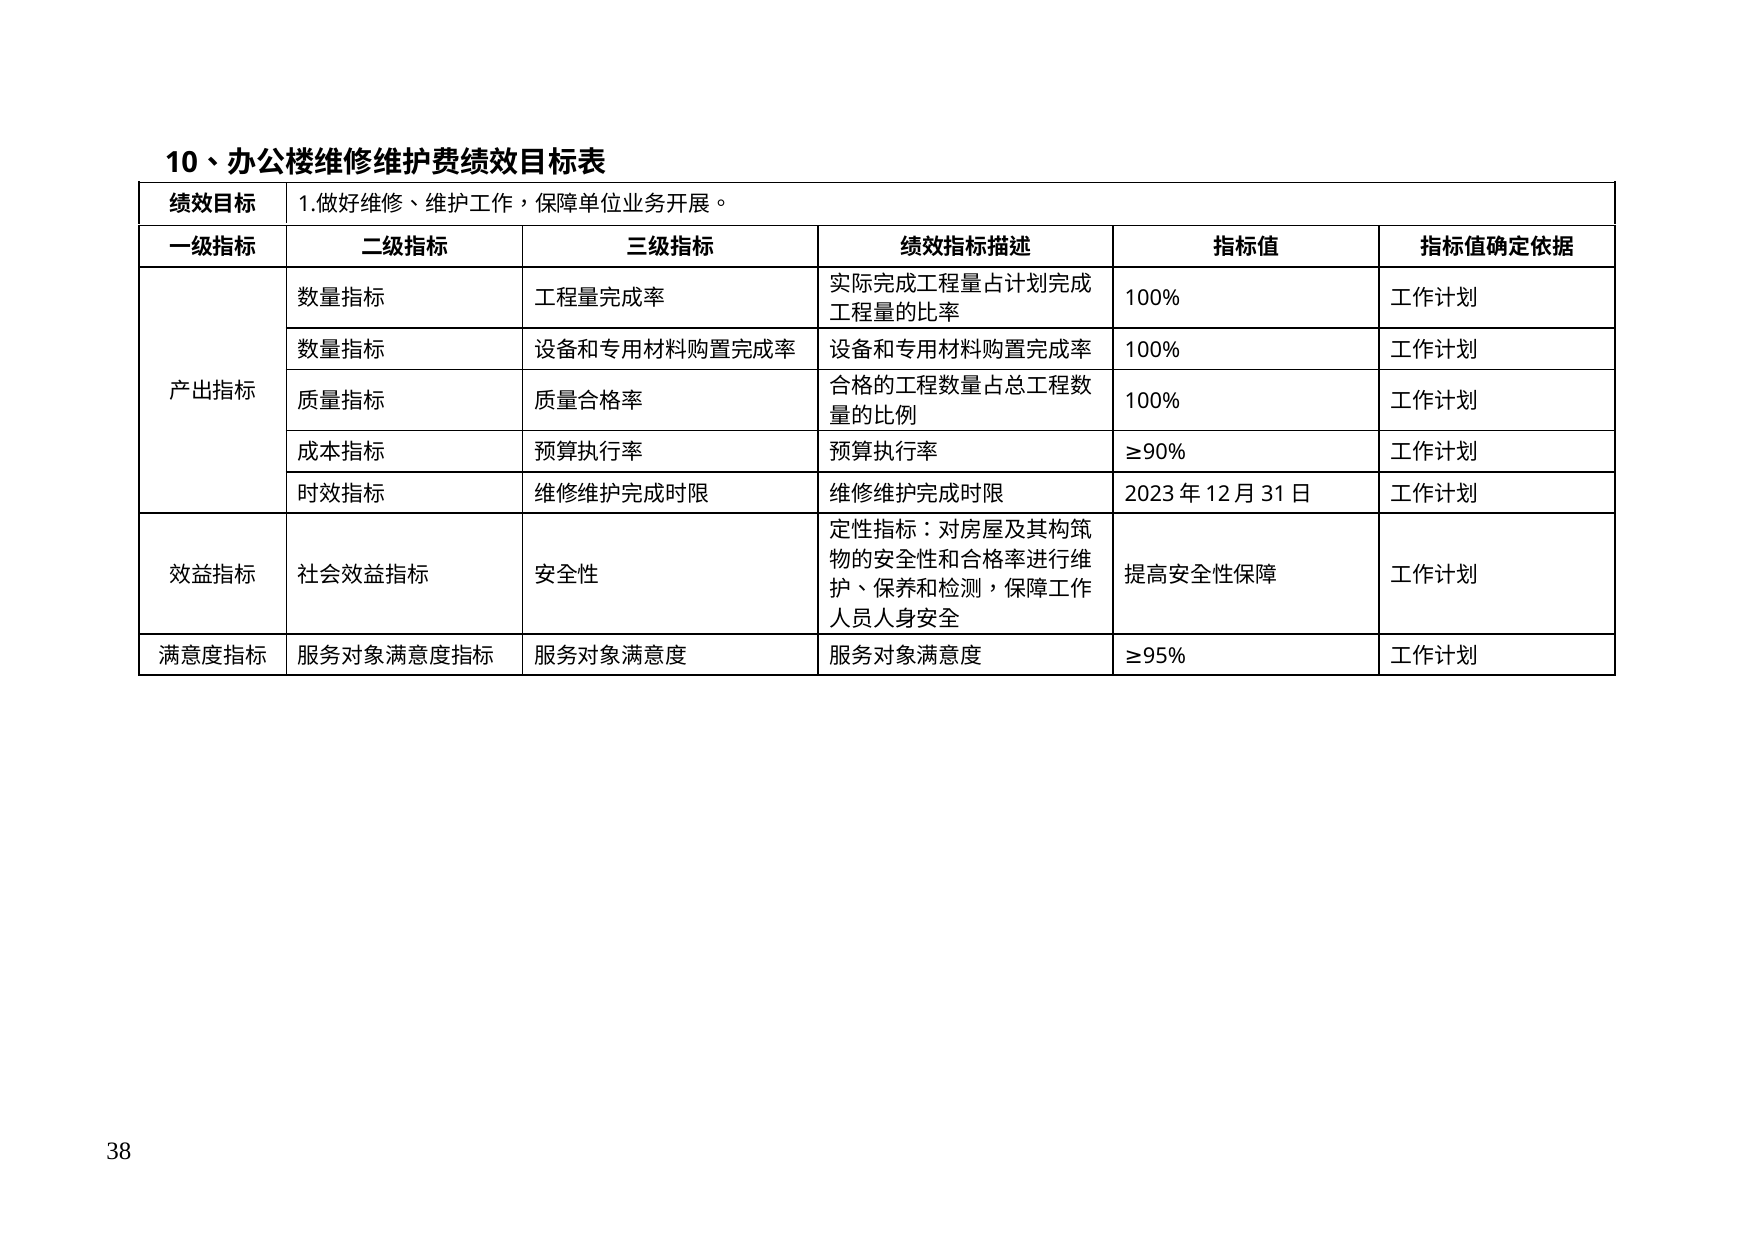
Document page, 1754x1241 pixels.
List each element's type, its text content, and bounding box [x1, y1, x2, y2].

table_cell ≥95% [1114, 635, 1378, 674]
table_header 三级指标 [523, 226, 817, 266]
table_cell 质量指标 [287, 370, 522, 429]
table_cell 时效指标 [287, 473, 522, 512]
table_cell 设备和专用材料购置完成率 [523, 329, 817, 368]
table_cell 工作计划 [1380, 473, 1614, 512]
table_header 1.做好维修、维护工作，保障单位业务开展。 [287, 183, 1614, 223]
table_cell 设备和专用材料购置完成率 [819, 329, 1112, 368]
table_cell 效益指标 [140, 514, 286, 633]
table_header 指标值确定依据 [1380, 226, 1614, 266]
table_cell 工程量完成率 [523, 268, 817, 327]
table_cell 定性指标：对房屋及其构筑物的安全性和合格率进行维护、保养和检测，保障工作人员人身安全 [819, 514, 1112, 633]
table_header 绩效指标描述 [819, 226, 1112, 266]
table_cell 安全性 [523, 514, 817, 633]
table_cell 数量指标 [287, 329, 522, 368]
table_cell 100% [1114, 268, 1378, 327]
table_cell 实际完成工程量占计划完成工程量的比率 [819, 268, 1112, 327]
table_cell 100% [1114, 370, 1378, 429]
table_cell ≥90% [1114, 431, 1378, 471]
table_cell 成本指标 [287, 431, 522, 471]
table_cell 2023年12月31日 [1114, 473, 1378, 512]
table_cell 服务对象满意度 [819, 635, 1112, 674]
table_cell 工作计划 [1380, 431, 1614, 471]
table_cell 数量指标 [287, 268, 522, 327]
table_cell 服务对象满意度指标 [287, 635, 522, 674]
table_cell 产出指标 [140, 268, 286, 512]
table_cell 工作计划 [1380, 514, 1614, 633]
table_cell 社会效益指标 [287, 514, 522, 633]
table_cell 工作计划 [1380, 268, 1614, 327]
table_header 二级指标 [287, 226, 522, 266]
table_cell 预算执行率 [523, 431, 817, 471]
table_header 一级指标 [140, 226, 286, 266]
table_cell 工作计划 [1380, 635, 1614, 674]
table_cell 质量合格率 [523, 370, 817, 429]
table_cell 合格的工程数量占总工程数量的比例 [819, 370, 1112, 429]
table_cell 维修维护完成时限 [523, 473, 817, 512]
table_cell 维修维护完成时限 [819, 473, 1112, 512]
table_cell 服务对象满意度 [523, 635, 817, 674]
table_header 指标值 [1114, 226, 1378, 266]
table_cell 提高安全性保障 [1114, 514, 1378, 633]
table_header 绩效目标 [140, 183, 286, 223]
table_cell 工作计划 [1380, 329, 1614, 368]
table_cell 100% [1114, 329, 1378, 368]
table_cell 工作计划 [1380, 370, 1614, 429]
table_cell 预算执行率 [819, 431, 1112, 471]
text 10、办公楼维修维护费绩效目标表 [106, 142, 1648, 181]
table_cell 满意度指标 [140, 635, 286, 674]
